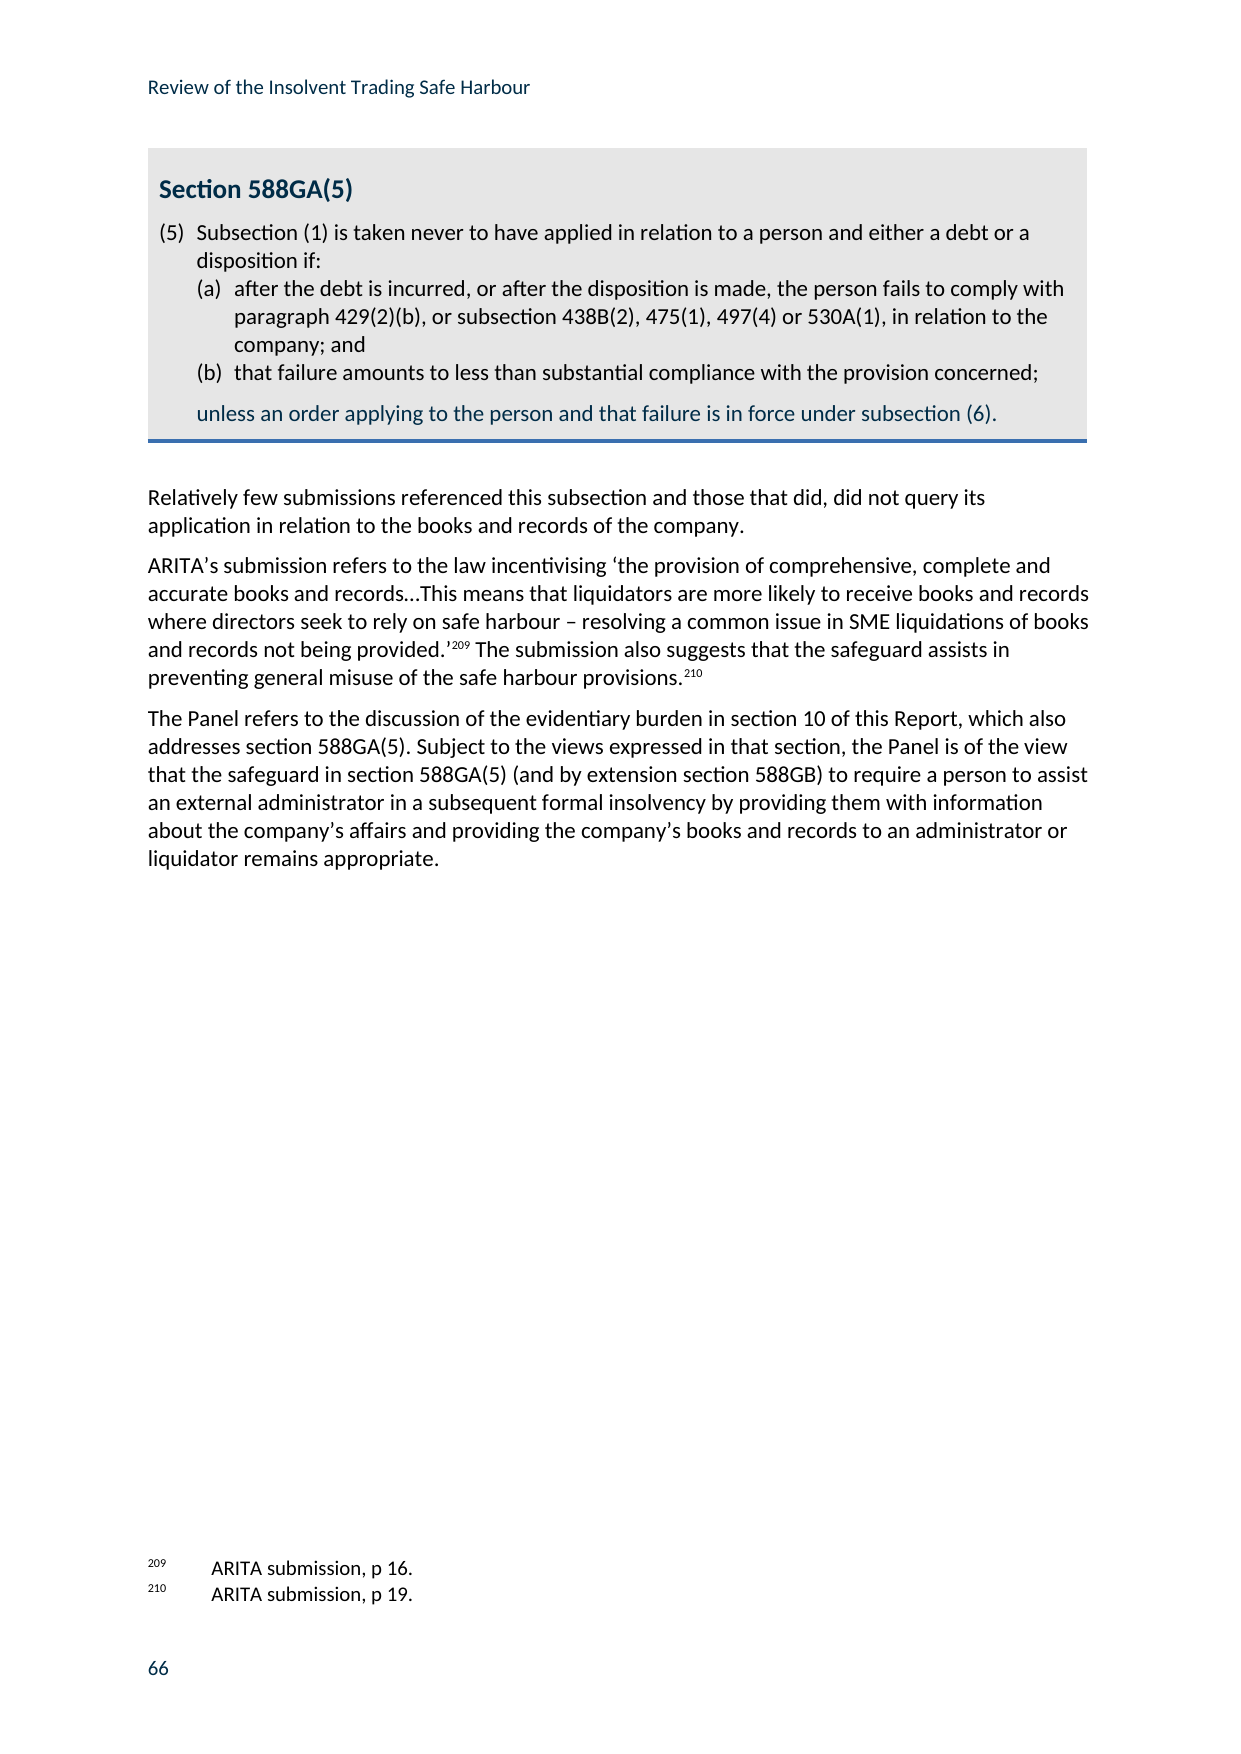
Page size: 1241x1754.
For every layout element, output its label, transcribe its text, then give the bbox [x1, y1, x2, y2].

table_header Section 588GA(5) Subsection (1) is taken never to have applied in relation to a person and either a debt or a disposition if: after the debt is incurred, or after the disposition is made, the person fails to comply with paragraph 429(2)(b), or subsection 438B(2), 475(1), 497(4) or 530A(1), in relation to the company; and that failure amounts to less than substantial compliance with the provision concerned; unless an order applying to the person and that failure is in force under subsection (6). [148, 148, 1087, 439]
text The Panel refers to the discussion of the evidentiary burden in section 10 of this Report, which also addresses section 588GA(5). Subject to the views expressed in that section, the Panel is of the view that the safeguard in section 588GA(5) (and by extension section 588GB) to require a person to assist an external administrator in a subsequent formal insolvency by providing them with information about the company’s affairs and providing the company’s books and records to an administrator or liquidator remains appropriate. [148, 704, 1093, 872]
text ARITA’s submission refers to the law incentivising ‘the provision of comprehensive, complete and accurate books and records…This means that liquidators are more likely to receive books and records where directors seek to rely on safe harbour – resolving a common issue in SME liquidations of books and records not being provided.’ The submission also suggests that the safeguard assists in preventing general misuse of the safe harbour provisions. [148, 551, 1093, 692]
text Relatively few submissions referenced this subsection and those that did, did not query its application in relation to the books and records of the company. [148, 483, 1093, 539]
